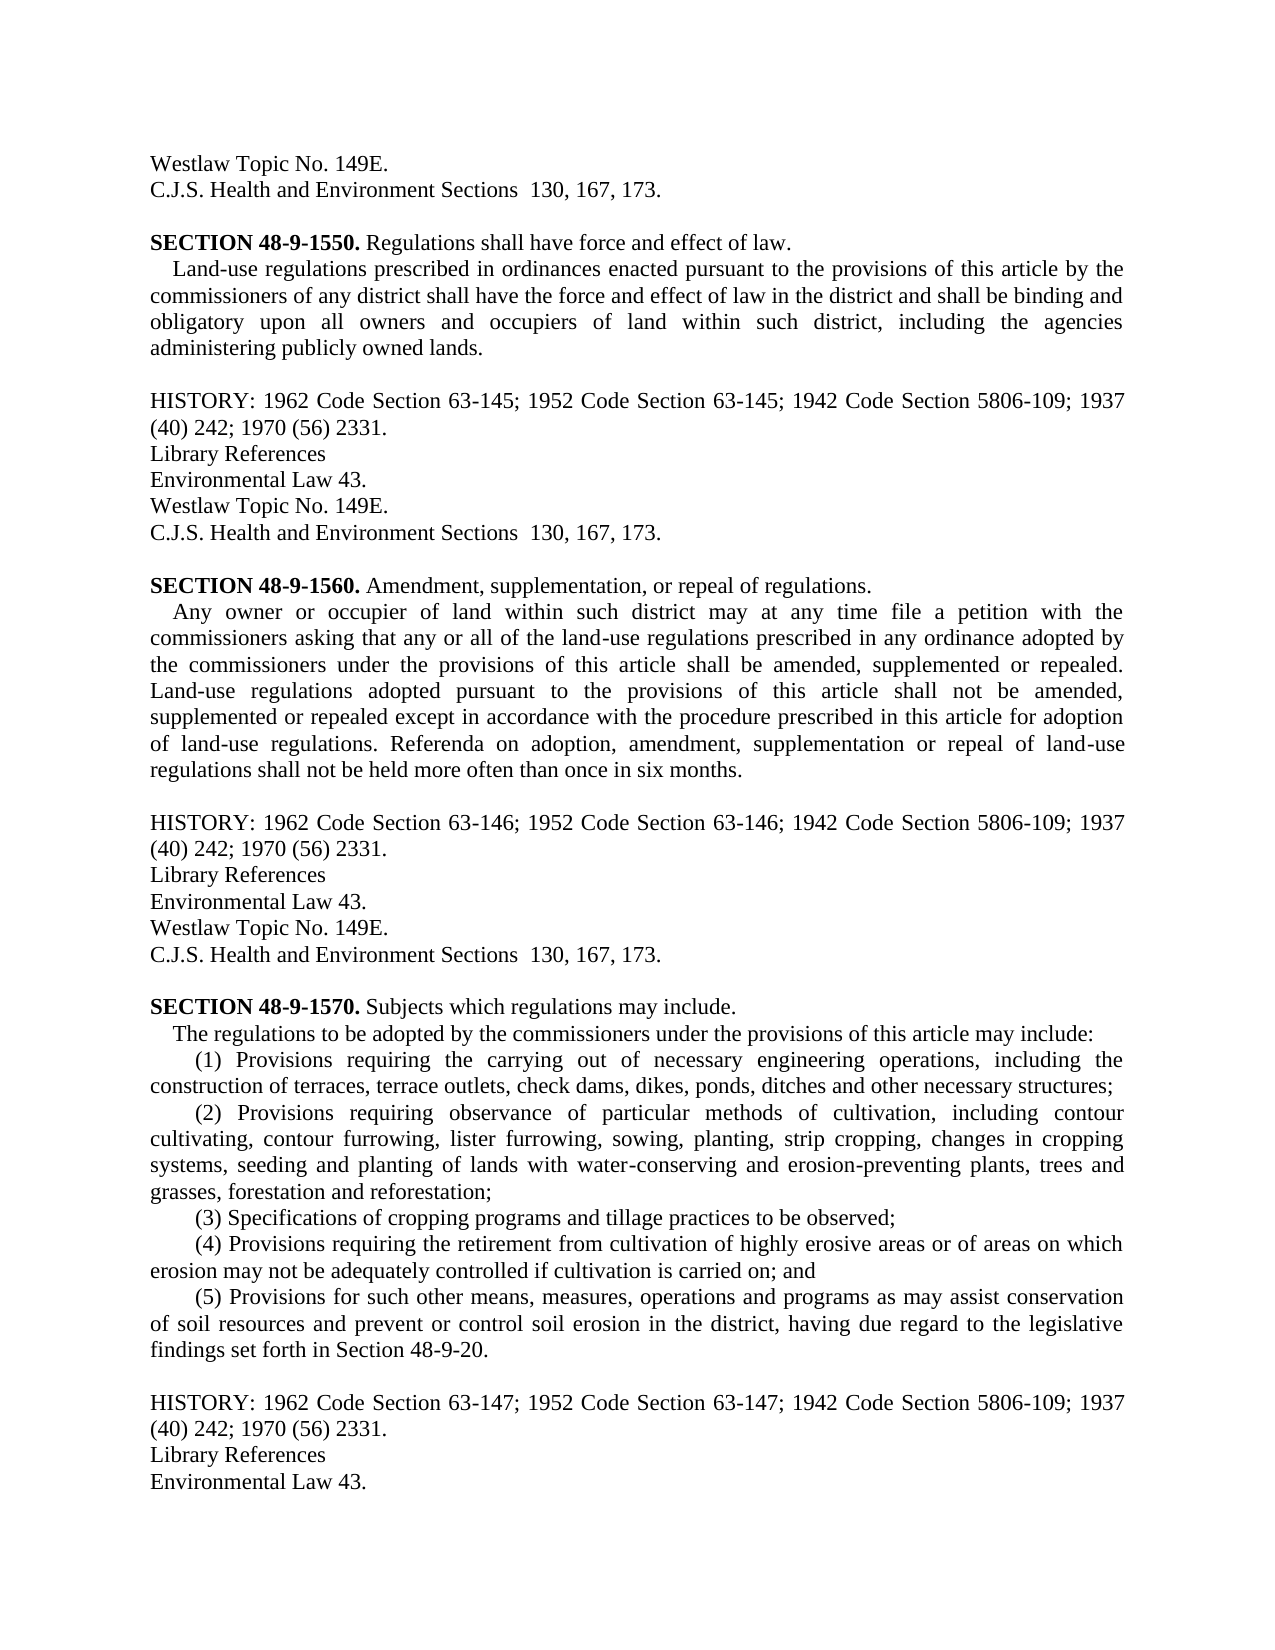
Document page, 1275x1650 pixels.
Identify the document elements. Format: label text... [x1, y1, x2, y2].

text C.J.S. Health and Environment Sections 130, 167, 173. [150, 519, 1125, 545]
text Westlaw Topic No. 149E. [150, 493, 1125, 519]
text (1) Provisions requiring the carrying out of necessary engineering operations, including the construction of terraces, terrace outlets, check dams, dikes, ponds, ditches and other necessary structures; [150, 1046, 1125, 1099]
text HISTORY: 1962 Code Section 63-147; 1952 Code Section 63-147; 1942 Code Section 5806-109; 1937 (40) 242; 1970 (56) 2331. [150, 1389, 1125, 1441]
text Westlaw Topic No. 149E. [150, 150, 1125, 176]
text Environmental Law 43. [150, 888, 1125, 914]
text (2) Provisions requiring observance of particular methods of cultivation, including contour cultivating, contour furrowing, lister furrowing, sowing, planting, strip cropping, changes in cropping systems, seeding and planting of lands with water-conserving and erosion-preventing plants, trees and grasses, forestation and reforestation; [150, 1099, 1125, 1204]
text HISTORY: 1962 Code Section 63-146; 1952 Code Section 63-146; 1942 Code Section 5806-109; 1937 (40) 242; 1970 (56) 2331. [150, 809, 1125, 862]
text SECTION 48-9-1570. Subjects which regulations may include. [150, 993, 1125, 1020]
text (4) Provisions requiring the retirement from cultivation of highly erosive areas or of areas on which erosion may not be adequately controlled if cultivation is carried on; and [150, 1231, 1125, 1283]
text The regulations to be adopted by the commissioners under the provisions of this article may include: [150, 1020, 1125, 1046]
text (5) Provisions for such other means, measures, operations and programs as may assist conservation of soil resources and prevent or control soil erosion in the district, having due regard to the legislative findings set forth in Section 48-9-20. [150, 1283, 1125, 1362]
text HISTORY: 1962 Code Section 63-145; 1952 Code Section 63-145; 1942 Code Section 5806-109; 1937 (40) 242; 1970 (56) 2331. [150, 387, 1125, 440]
text C.J.S. Health and Environment Sections 130, 167, 173. [150, 176, 1125, 203]
text Westlaw Topic No. 149E. [150, 914, 1125, 941]
text (3) Specifications of cropping programs and tillage practices to be observed; [150, 1204, 1125, 1231]
text SECTION 48-9-1550. Regulations shall have force and effect of law. [150, 229, 1125, 255]
text SECTION 48-9-1560. Amendment, supplementation, or repeal of regulations. [150, 572, 1125, 598]
text Library References [150, 862, 1125, 888]
text Land-use regulations prescribed in ordinances enacted pursuant to the provisions of this article by the commissioners of any district shall have the force and effect of law in the district and shall be binding and obligatory upon all owners and occupiers of land within such district, including the agencies administering publicly owned lands. [150, 255, 1125, 361]
text Any owner or occupier of land within such district may at any time file a petition with the commissioners asking that any or all of the land-use regulations prescribed in any ordinance adopted by the commissioners under the provisions of this article shall be amended, supplemented or repealed. Land-use regulations adopted pursuant to the provisions of this article shall not be amended, supplemented or repealed except in accordance with the procedure prescribed in this article for adoption of land-use regulations. Referenda on adoption, amendment, supplementation or repeal of land-use regulations shall not be held more often than once in six months. [150, 598, 1125, 782]
text Library References [150, 1441, 1125, 1468]
text C.J.S. Health and Environment Sections 130, 167, 173. [150, 941, 1125, 967]
text Library References [150, 440, 1125, 466]
text Environmental Law 43. [150, 1468, 1125, 1494]
text Environmental Law 43. [150, 466, 1125, 493]
